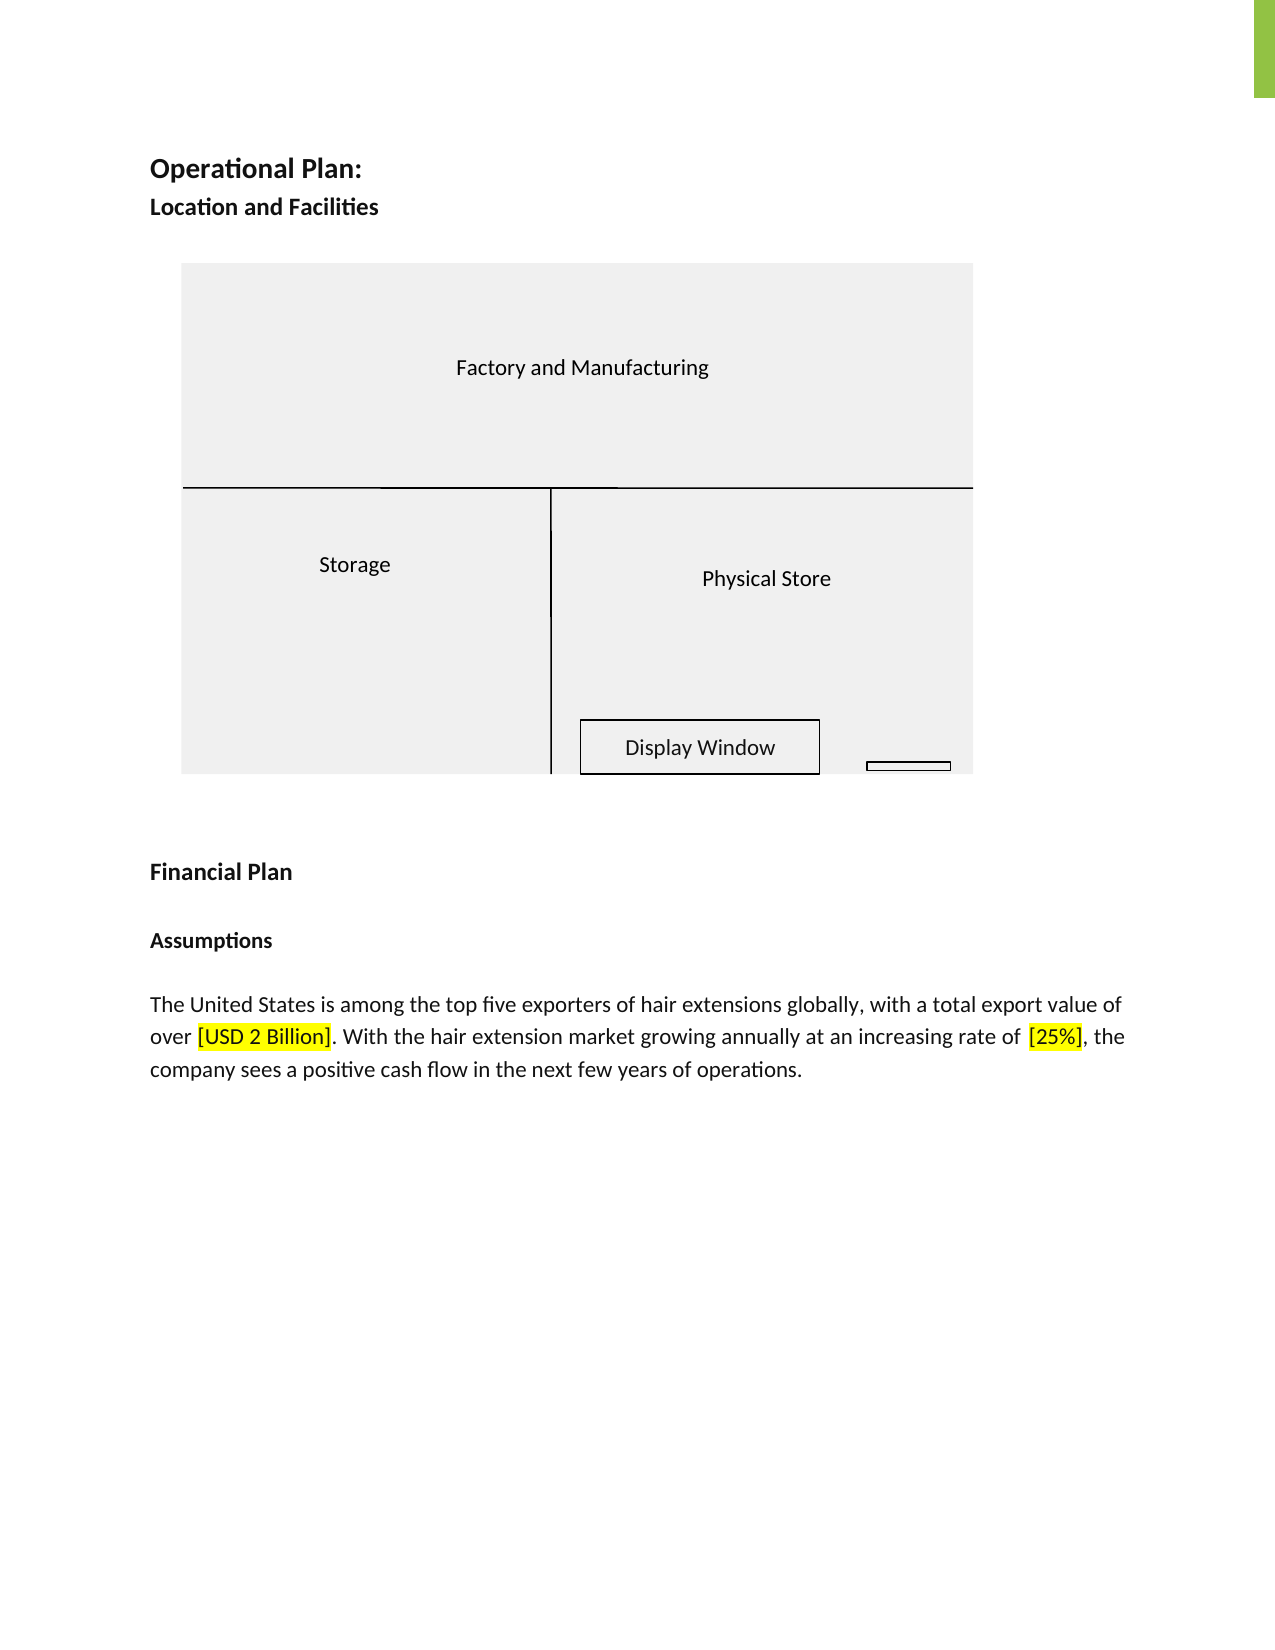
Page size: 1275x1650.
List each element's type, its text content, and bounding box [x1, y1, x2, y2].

text Location and Facilities [150, 191, 1125, 221]
text Assumptions [150, 926, 1125, 954]
text The United States is among the top five exporters of hair extensions globally, with a total export value of over [USD 2 Billion]. With the hair extension market growing annually at an increasing rate of [25%], the company sees a positive cash flow in the next few years of operations. [150, 990, 1125, 1083]
text Financial Plan [150, 856, 1125, 886]
text Operational Plan: [150, 150, 1125, 186]
